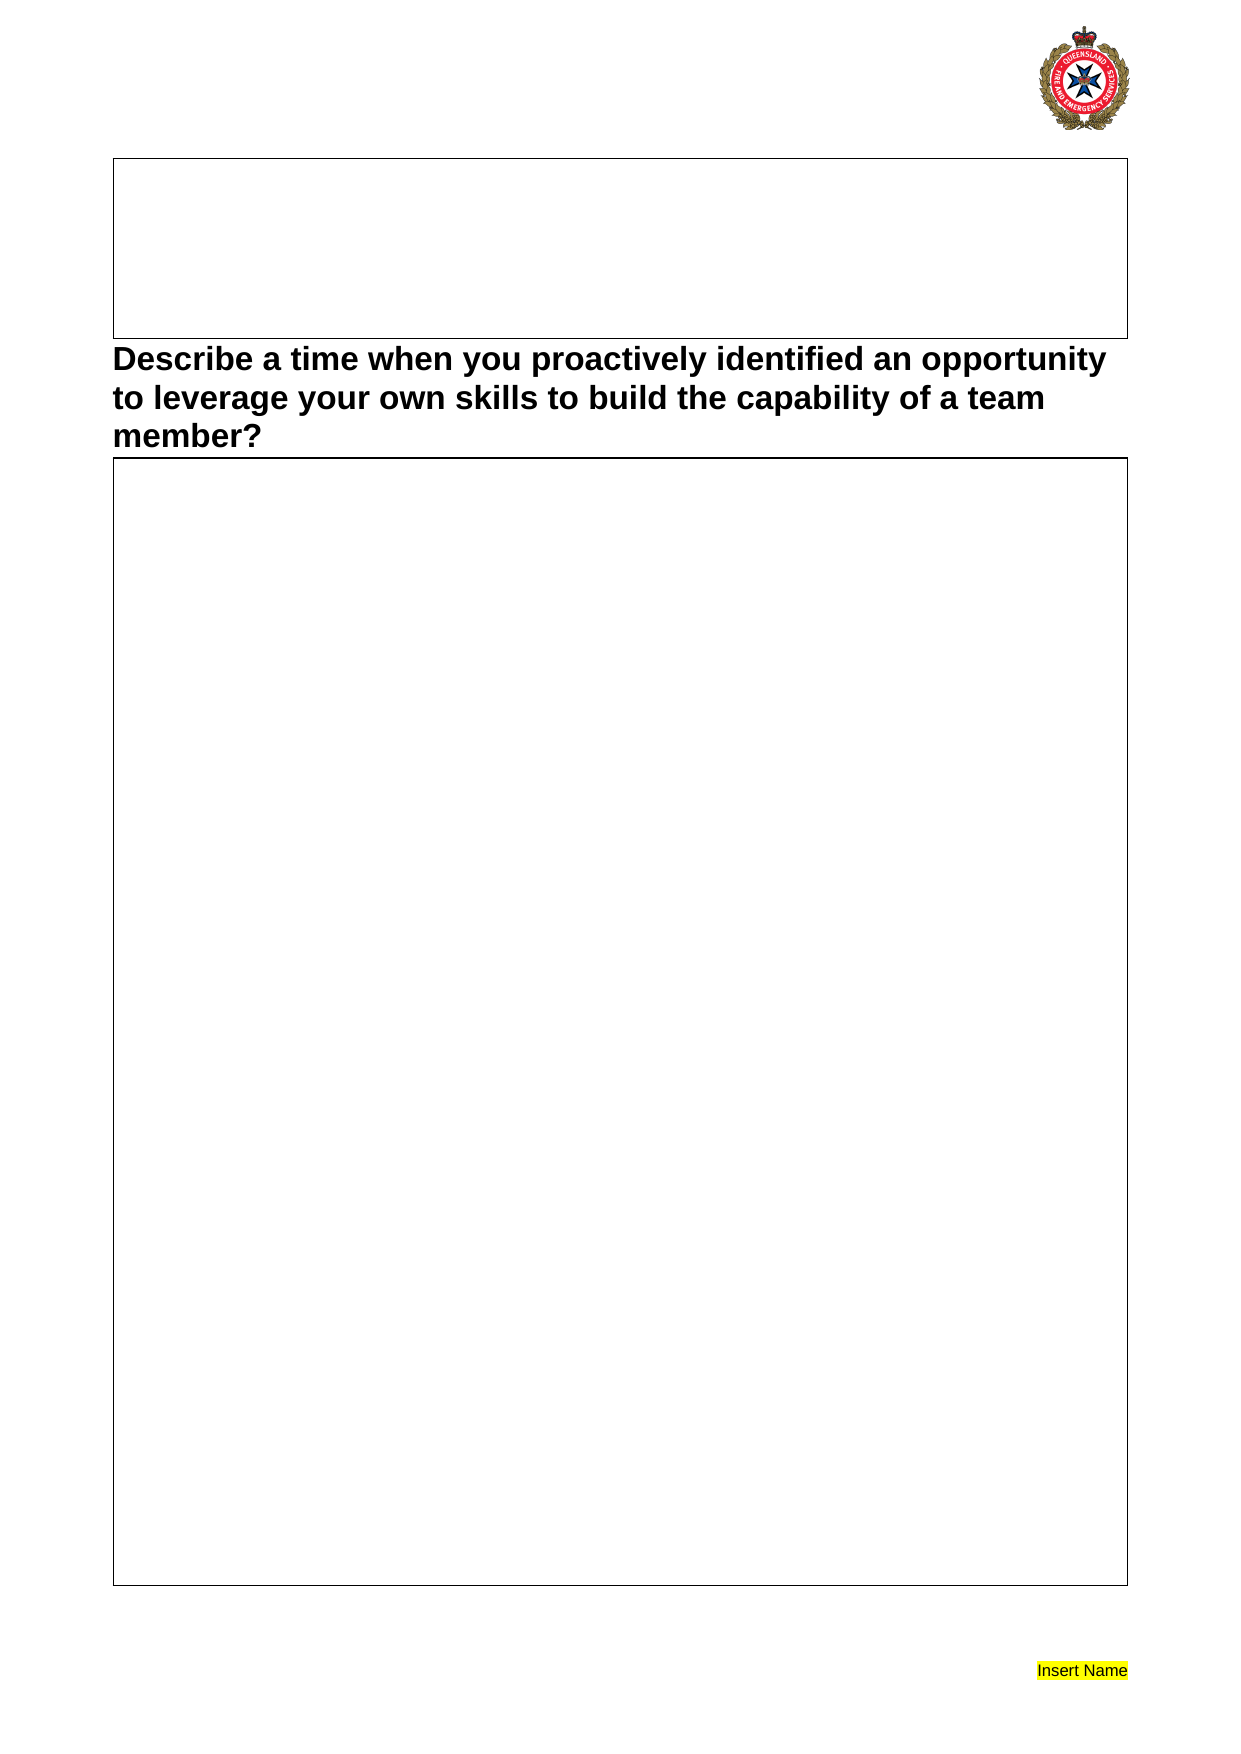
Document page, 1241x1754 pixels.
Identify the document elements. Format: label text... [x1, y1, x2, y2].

table_header [114, 159, 1127, 338]
table_header [114, 459, 1127, 1585]
subtitle Describe a time when you proactively identified an opportunity to leverage your own skills to build the capability of a team member? [112, 339, 1128, 458]
picture [1038, 26, 1130, 130]
